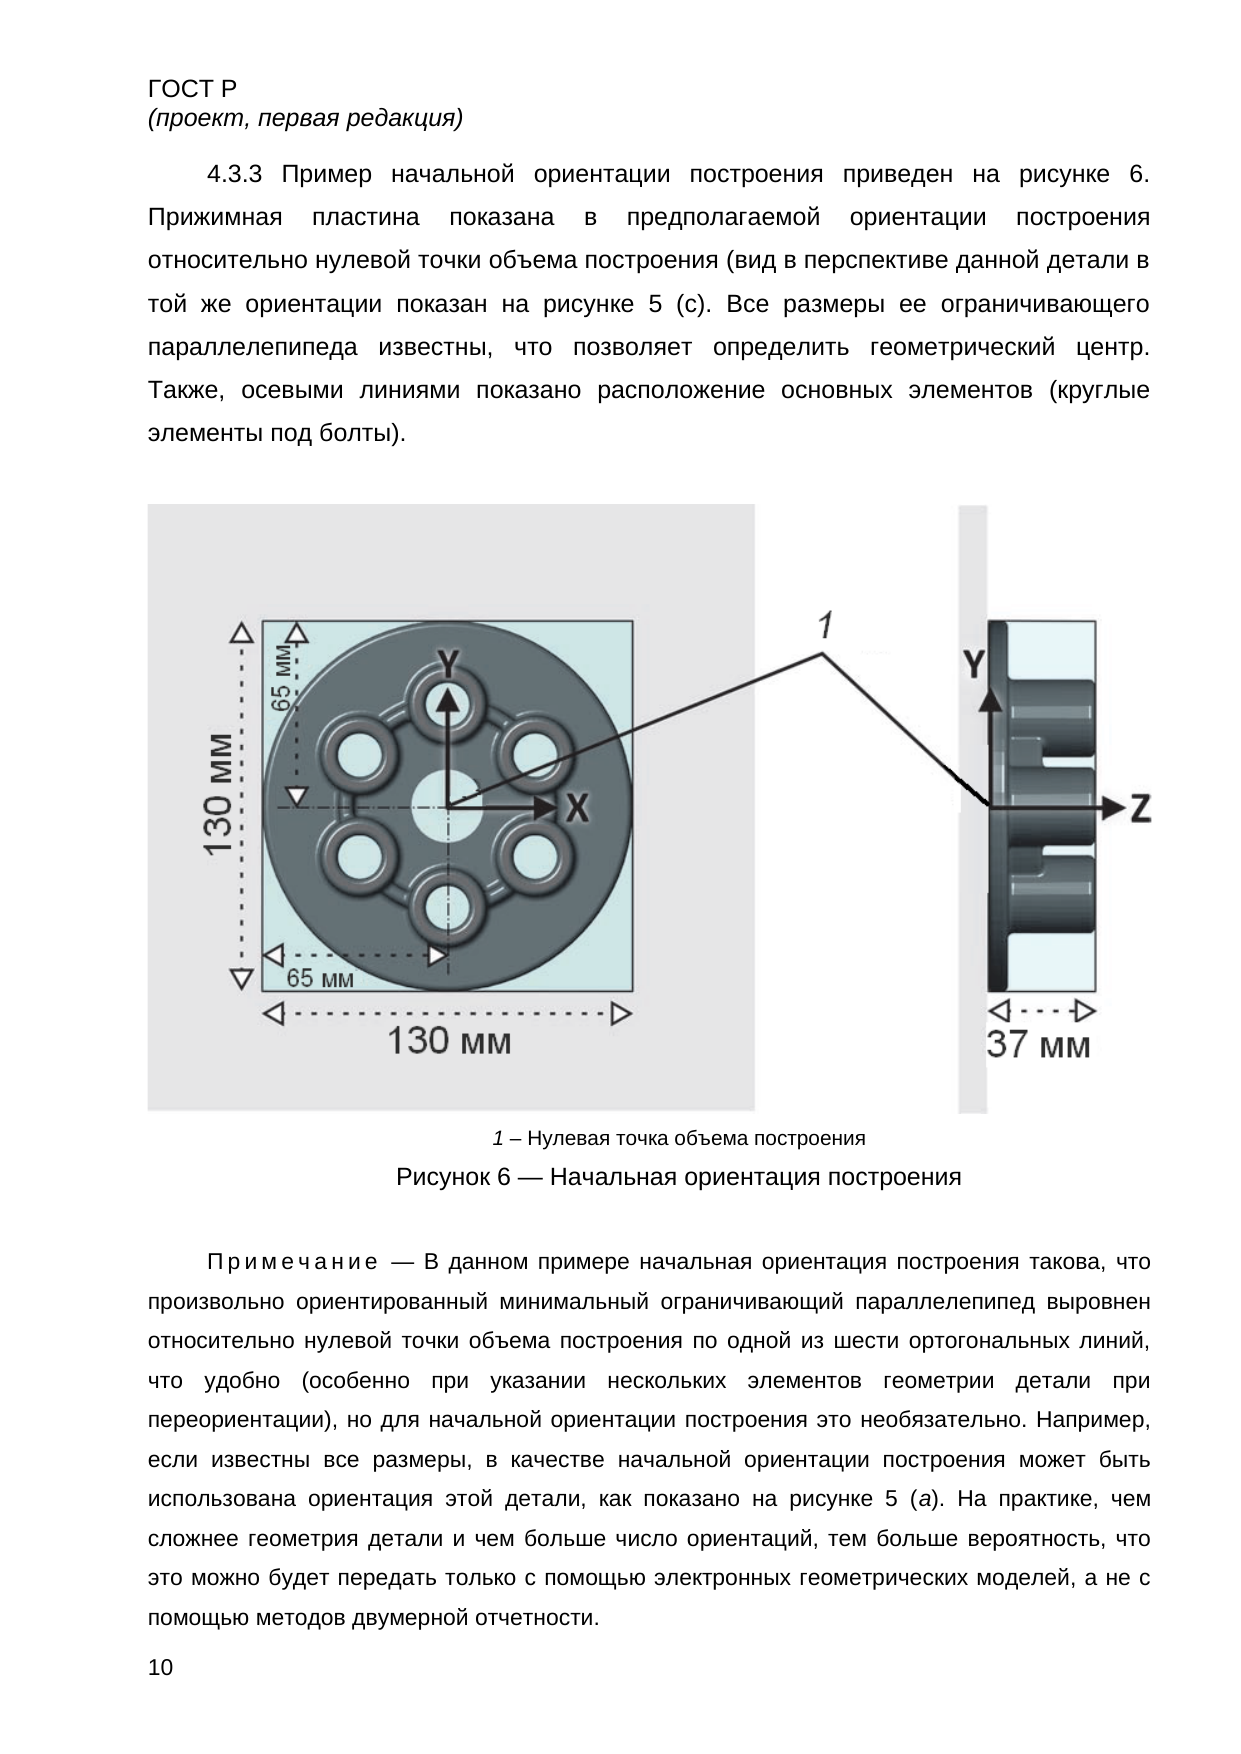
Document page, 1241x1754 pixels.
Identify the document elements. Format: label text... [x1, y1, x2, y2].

text Примечание — В данном примере начальная ориентация построения такова, что произвольно ориентированный минимальный ограничивающий параллелепипед выровнен относительно нулевой точки объема построения по одной из шести ортогональных линий, что удобно (особенно при указании нескольких элементов геометрии детали при переориентации), но для начальной ориентации построения это необязательно. Например, если известны все размеры, в качестве начальной ориентации построения может быть использована ориентация этой детали, как показано на рисунке 5 (а). На практике, чем сложнее геометрия детали и чем больше число ориентаций, тем больше вероятность, что это можно будет передать только с помощью электронных геометрических моделей, а не с помощью методов двумерной отчетности. [148, 1248, 1152, 1630]
text 1 – Нулевая точка объема построения [148, 1126, 1152, 1150]
picture [147, 504, 1152, 1114]
text Рисунок 6 — Начальная ориентация построения [148, 1162, 1152, 1191]
text 4.3.3 Пример начальной ориентации построения приведен на рисунке 6. Прижимная пластина показана в предполагаемой ориентации построения относительно нулевой точки объема построения (вид в перспективе данной детали в той же ориентации показан на рисунке 5 (с). Все размеры ее ограничивающего параллелепипеда известны, что позволяет определить геометрический центр. Также, осевыми линиями показано расположение основных элементов (круглые элементы под болты). [148, 159, 1152, 447]
